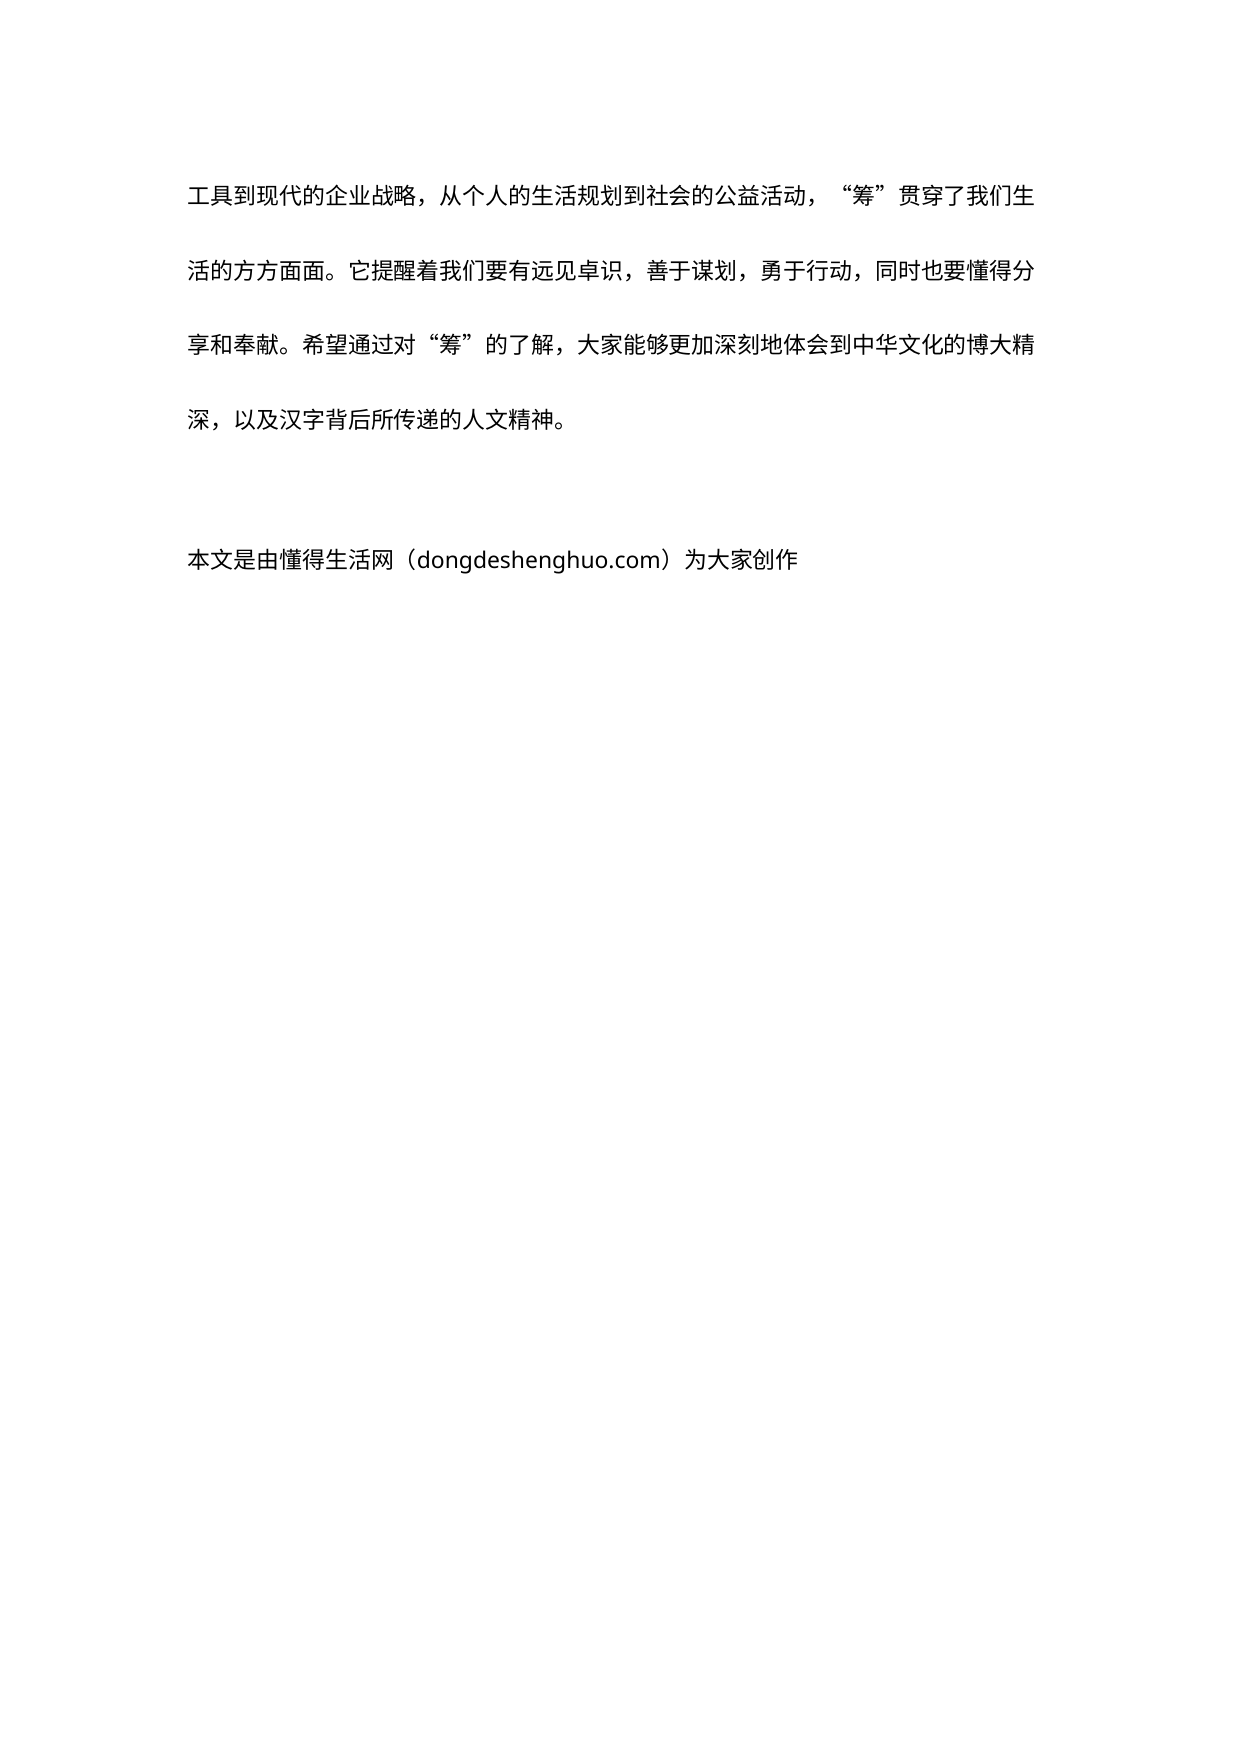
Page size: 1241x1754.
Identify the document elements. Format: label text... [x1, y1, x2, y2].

text 本文是由懂得生活网（dongdeshenghuo.com）为大家创作 [187, 526, 1053, 591]
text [187, 162, 1053, 451]
